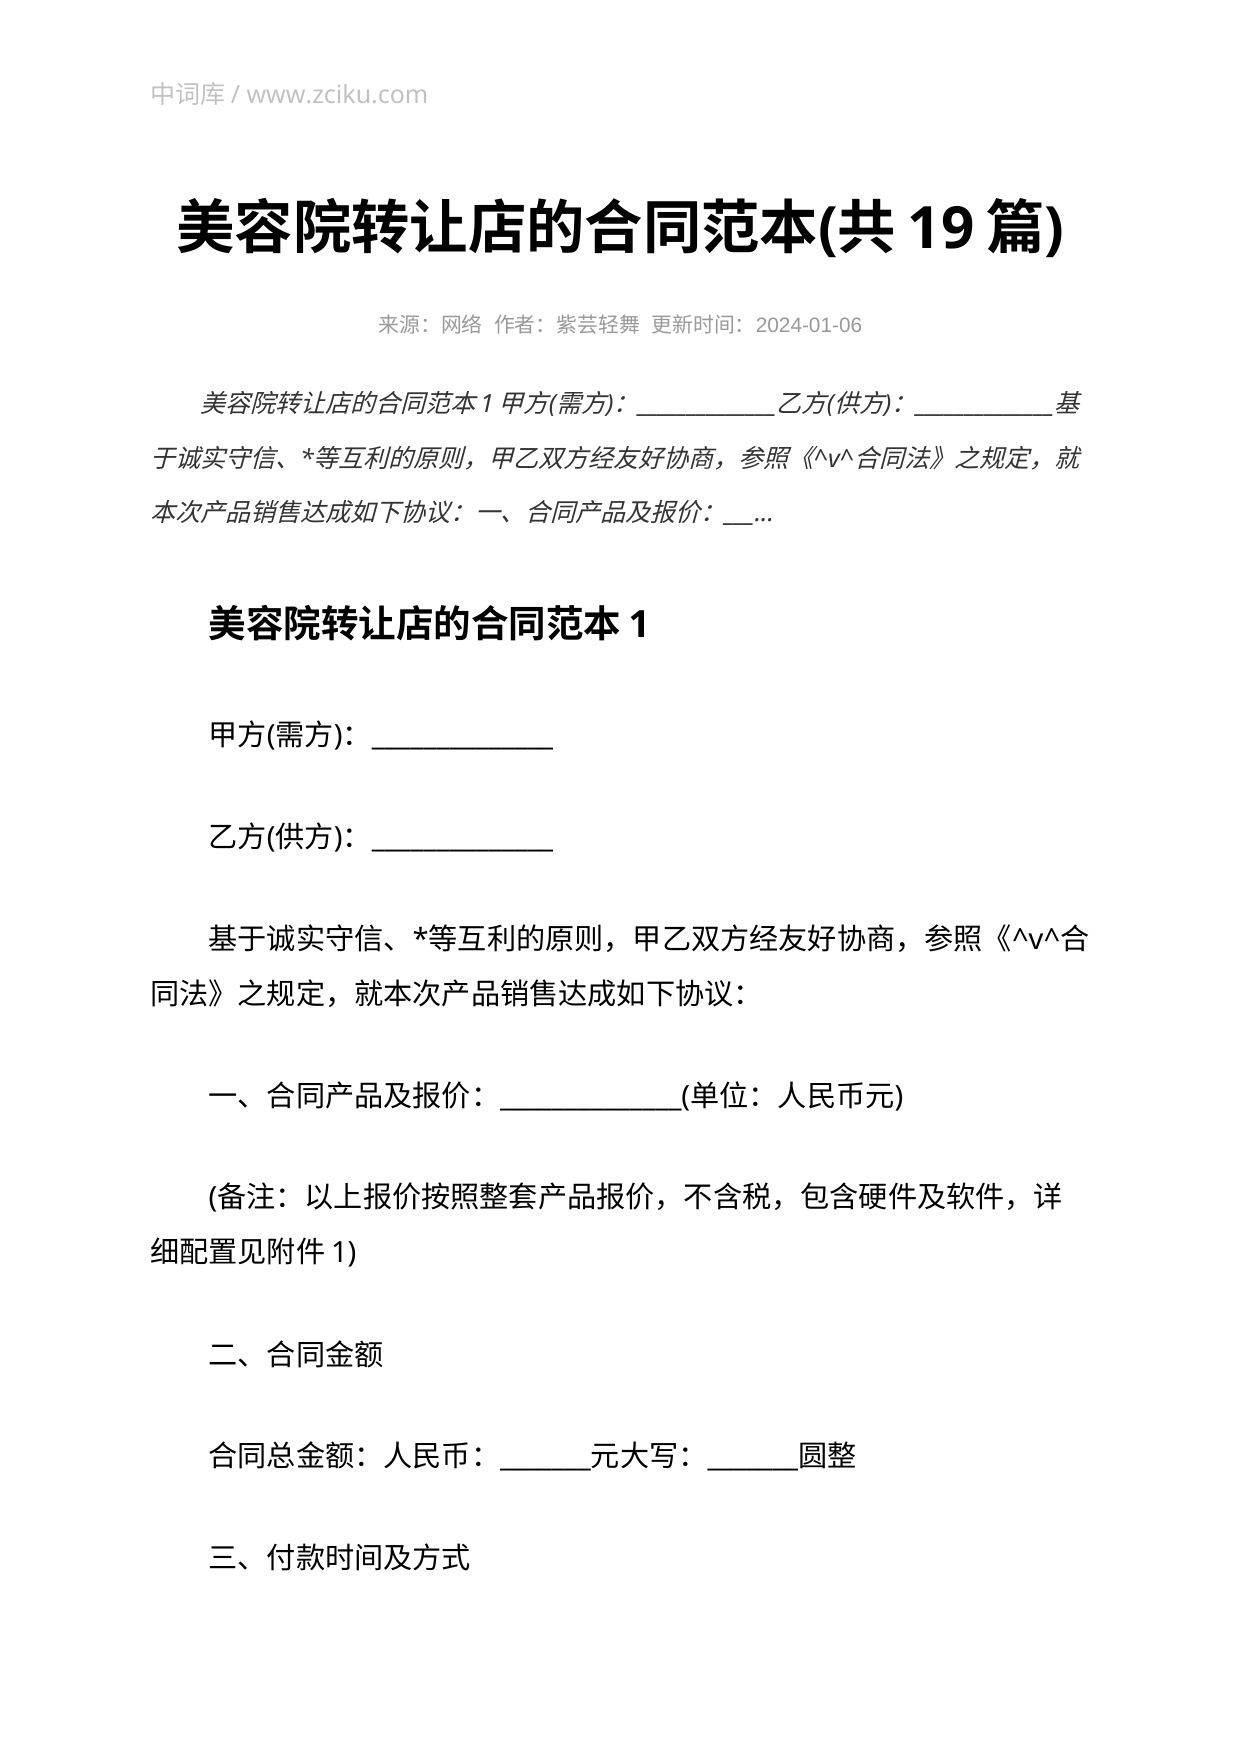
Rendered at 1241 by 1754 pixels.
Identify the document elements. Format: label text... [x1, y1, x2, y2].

text 基于诚实守信、*等互利的原则，甲乙双方经友好协商，参照《^v^合同法》之规定，就本次产品销售达成如下协议： [150, 915, 1090, 1013]
text 甲方(需方)：______________ [150, 711, 1090, 754]
text 美容院转让店的合同范本1 [150, 594, 1090, 648]
text (备注：以上报价按照整套产品报价，不含税，包含硬件及软件，详细配置见附件1) [150, 1174, 1090, 1271]
text 三、付款时间及方式 [150, 1535, 1090, 1577]
text 乙方(供方)：______________ [150, 813, 1090, 856]
text 美容院转让店的合同范本1甲方(需方)：______________乙方(供方)：______________基于诚实守信、*等互利的原则，甲乙双方经友好协商，参照《^v^合同法》之规定，就本次产品销售达成如下协议：一、合同产品及报价：___... [150, 384, 1090, 529]
text 来源：网络 作者：紫芸轻舞 更新时间：2024-01-06 [150, 313, 1090, 337]
text 一、合同产品及报价：______________(单位：人民币元) [150, 1072, 1090, 1114]
text 合同总金额：人民币：_______元大写：_______圆整 [150, 1433, 1090, 1475]
text 二、合同金额 [150, 1331, 1090, 1373]
subtitle 美容院转让店的合同范本(共19篇) [150, 181, 1090, 266]
